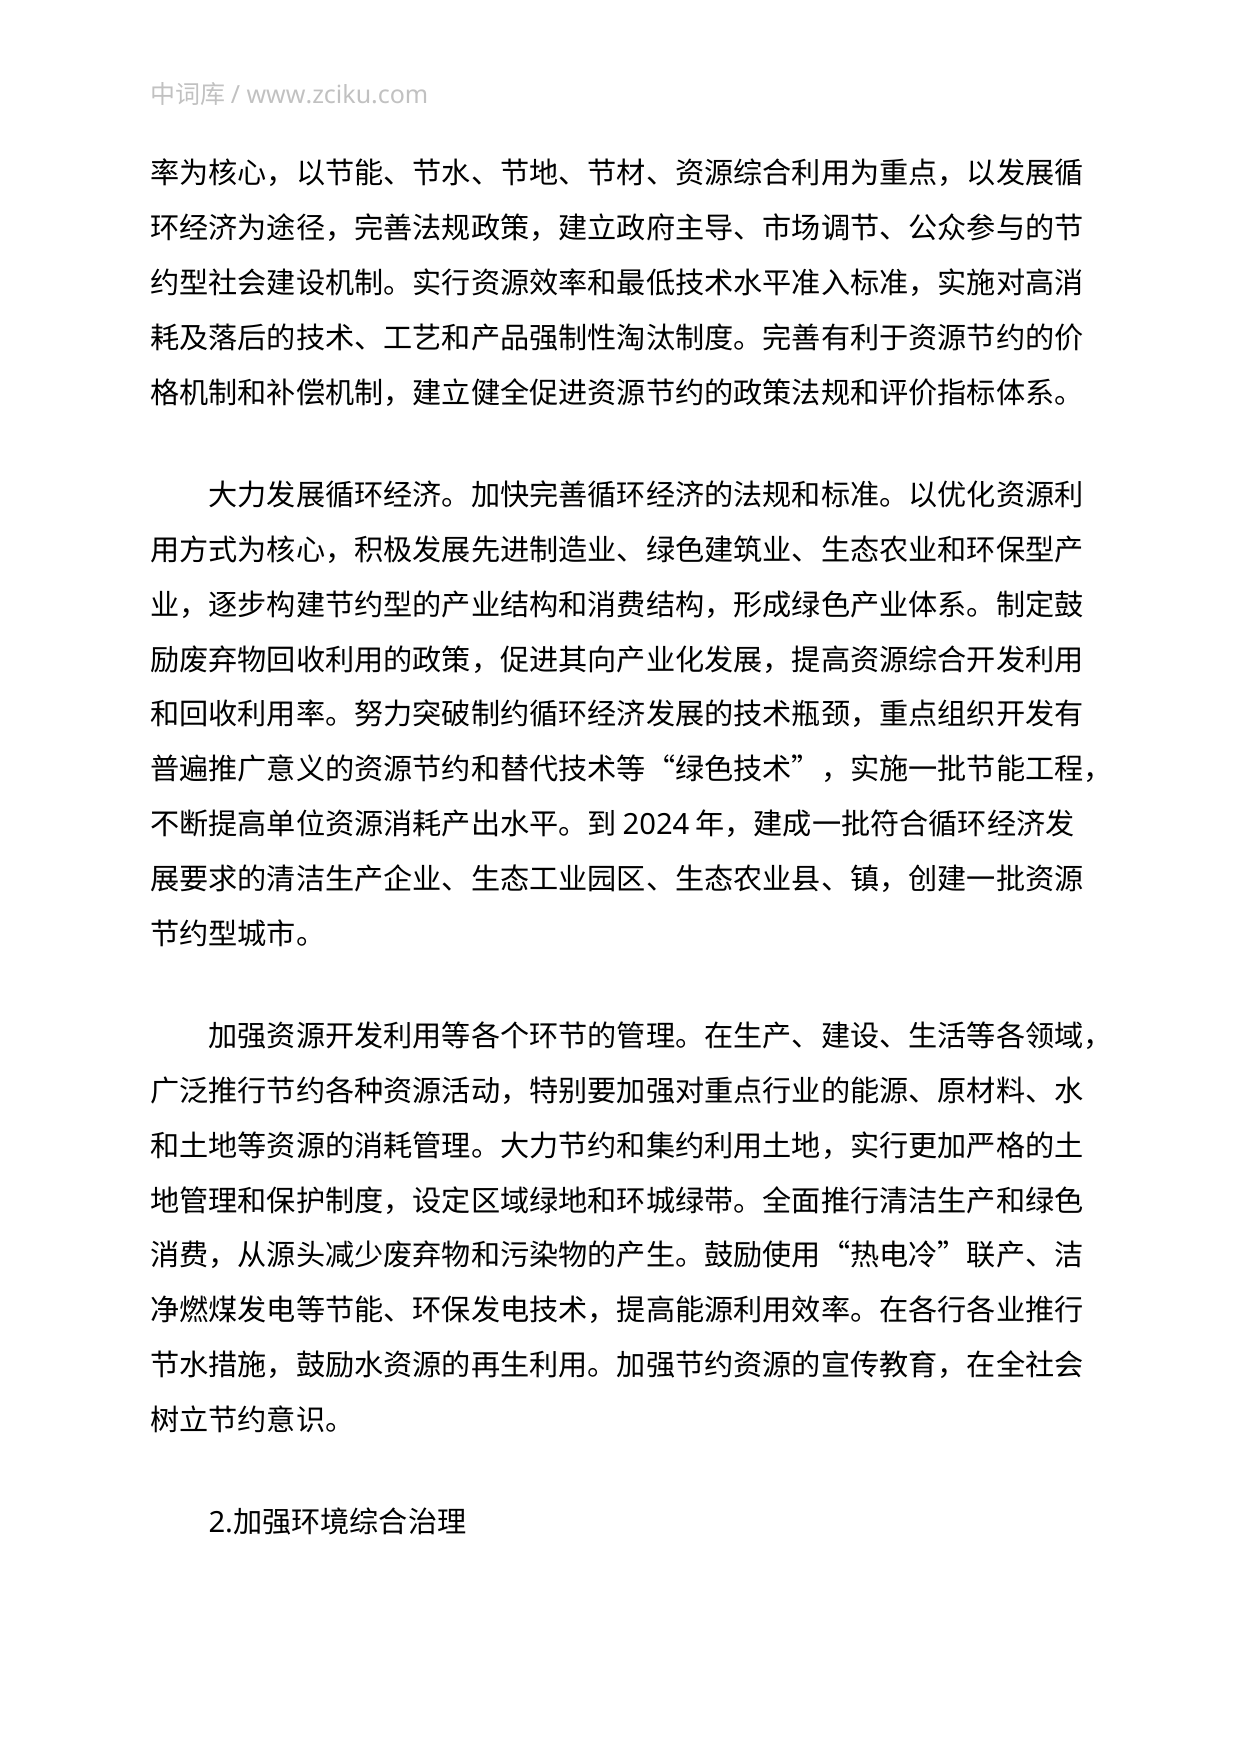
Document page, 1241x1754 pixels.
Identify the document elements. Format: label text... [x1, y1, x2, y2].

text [150, 150, 1090, 412]
text 2.加强环境综合治理 [150, 1498, 1090, 1541]
text 大力发展循环经济。加快完善循环经济的法规和标准。以优化资源利用方式为核心，积极发展先进制造业、绿色建筑业、生态农业和环保型产业，逐步构建节约型的产业结构和消费结构，形成绿色产业体系。制定鼓励废弃物回收利用的政策，促进其向产业化发展，提高资源综合开发利用和回收利用率。努力突破制约循环经济发展的技术瓶颈，重点组织开发有普遍推广意义的资源节约和替代技术等“绿色技术”，实施一批节能工程，不断提高单位资源消耗产出水平。到2024年，建成一批符合循环经济发展要求的清洁生产企业、生态工业园区、生态农业县、镇，创建一批资源节约型城市。 [150, 471, 1090, 953]
text 加强资源开发利用等各个环节的管理。在生产、建设、生活等各领域，广泛推行节约各种资源活动，特别要加强对重点行业的能源、原材料、水和土地等资源的消耗管理。大力节约和集约利用土地，实行更加严格的土地管理和保护制度，设定区域绿地和环城绿带。全面推行清洁生产和绿色消费，从源头减少废弃物和污染物的产生。鼓励使用“热电冷”联产、洁净燃煤发电等节能、环保发电技术，提高能源利用效率。在各行各业推行节水措施，鼓励水资源的再生利用。加强节约资源的宣传教育，在全社会树立节约意识。 [150, 1012, 1090, 1439]
